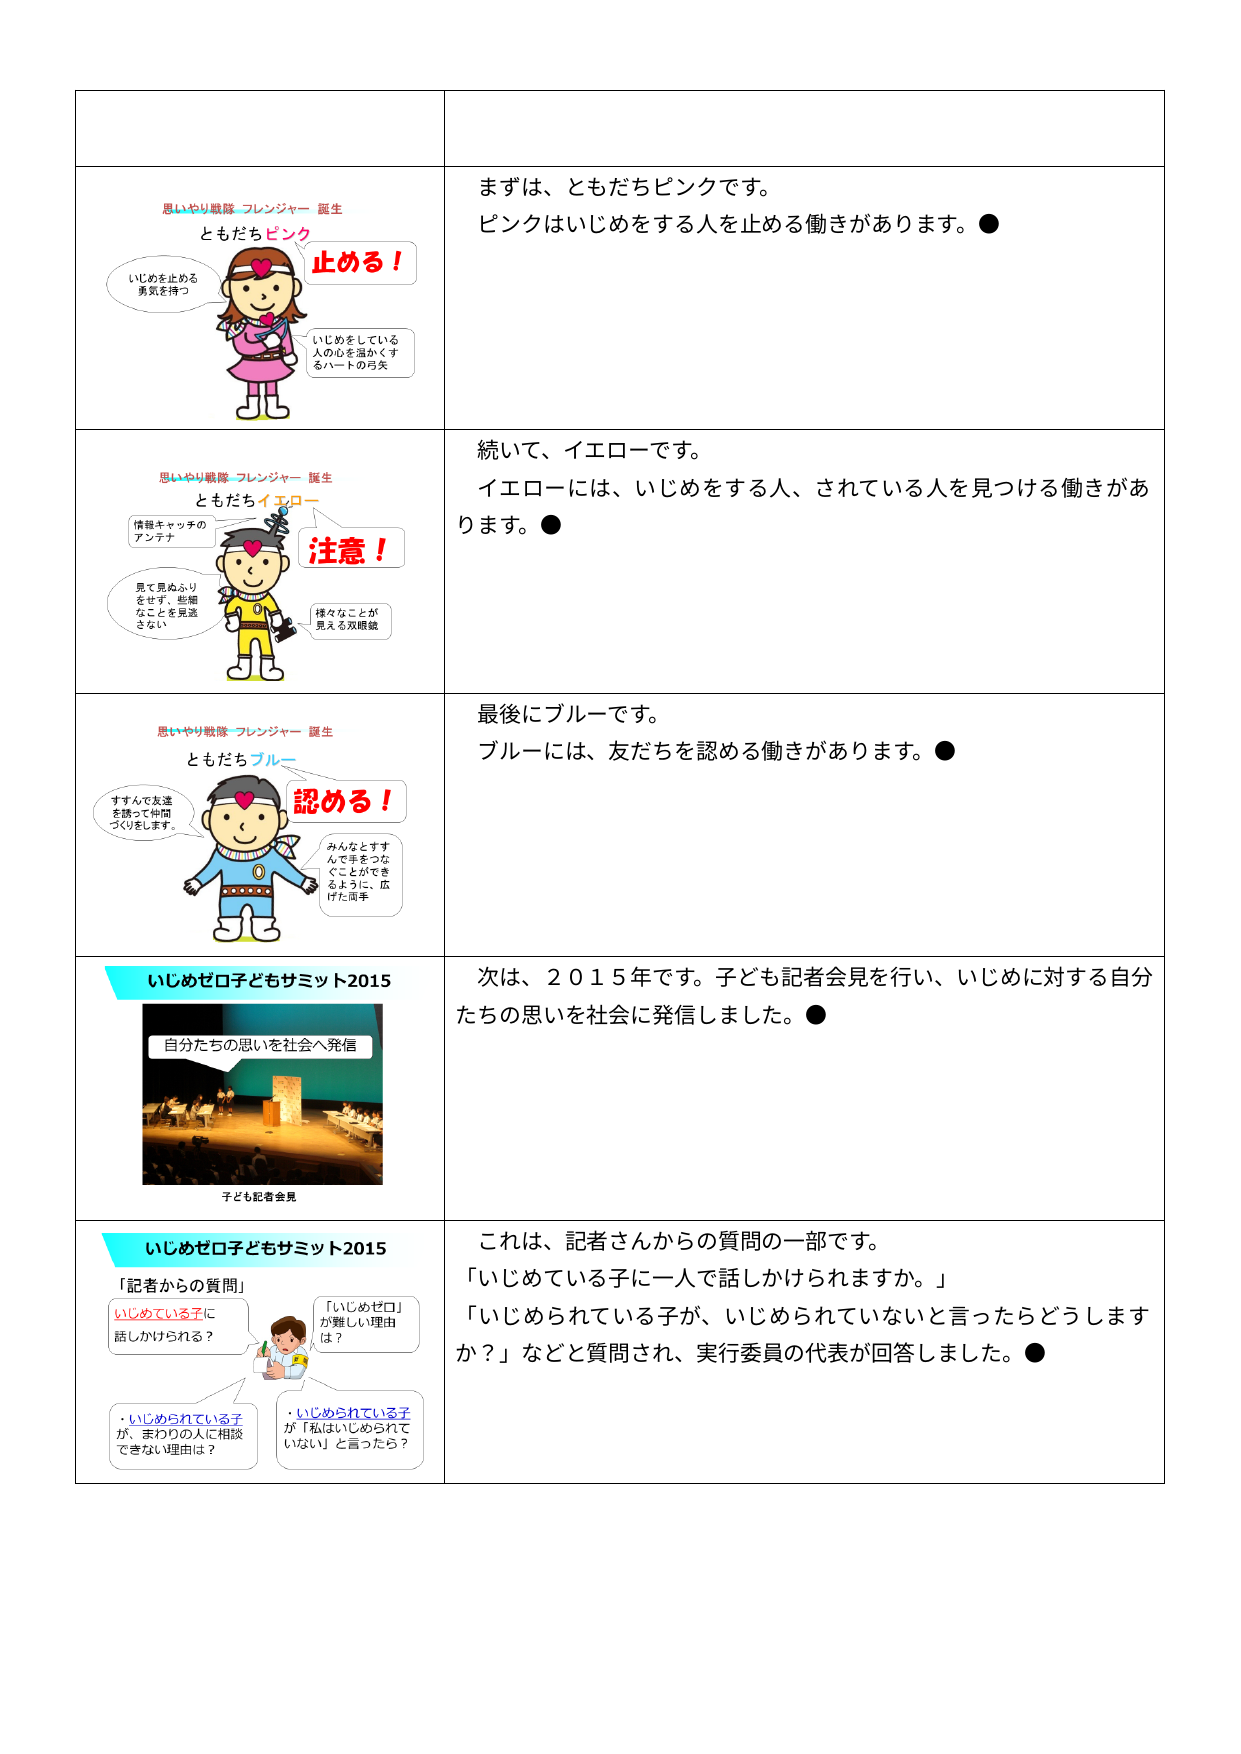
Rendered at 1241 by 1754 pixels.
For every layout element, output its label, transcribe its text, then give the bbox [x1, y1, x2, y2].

table_cell 次は、２０１５年です。子ども記者会見を行い、いじめに対する自分たちの思いを社会に発信しました。● [445, 957, 1164, 1220]
picture [100, 449, 414, 685]
table_cell [76, 167, 444, 429]
picture [104, 966, 436, 1215]
table_cell [76, 694, 444, 956]
picture [101, 178, 427, 423]
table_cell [445, 91, 1164, 166]
picture [90, 705, 408, 944]
table_cell [76, 957, 444, 1220]
picture [101, 1233, 430, 1480]
table_cell [76, 430, 444, 693]
table_cell これは、記者さんからの質問の一部です。 「いじめている子に一人で話しかけられますか。」 「いじめられている子が、いじめられていないと言ったらどうしますか？」などと質問され、実行委員の代表が回答しました。● [445, 1221, 1164, 1483]
table_cell まずは、ともだちピンクです。 ピンクはいじめをする人を止める働きがあります。● [445, 167, 1164, 429]
table_cell [76, 1221, 444, 1483]
table_cell [76, 91, 444, 166]
table_cell 続いて、イエローです。 イエローには、いじめをする人、されている人を見つける働きがあります。● [445, 430, 1164, 693]
table_cell 最後にブルーです。 ブルーには、友だちを認める働きがあります。● [445, 694, 1164, 956]
